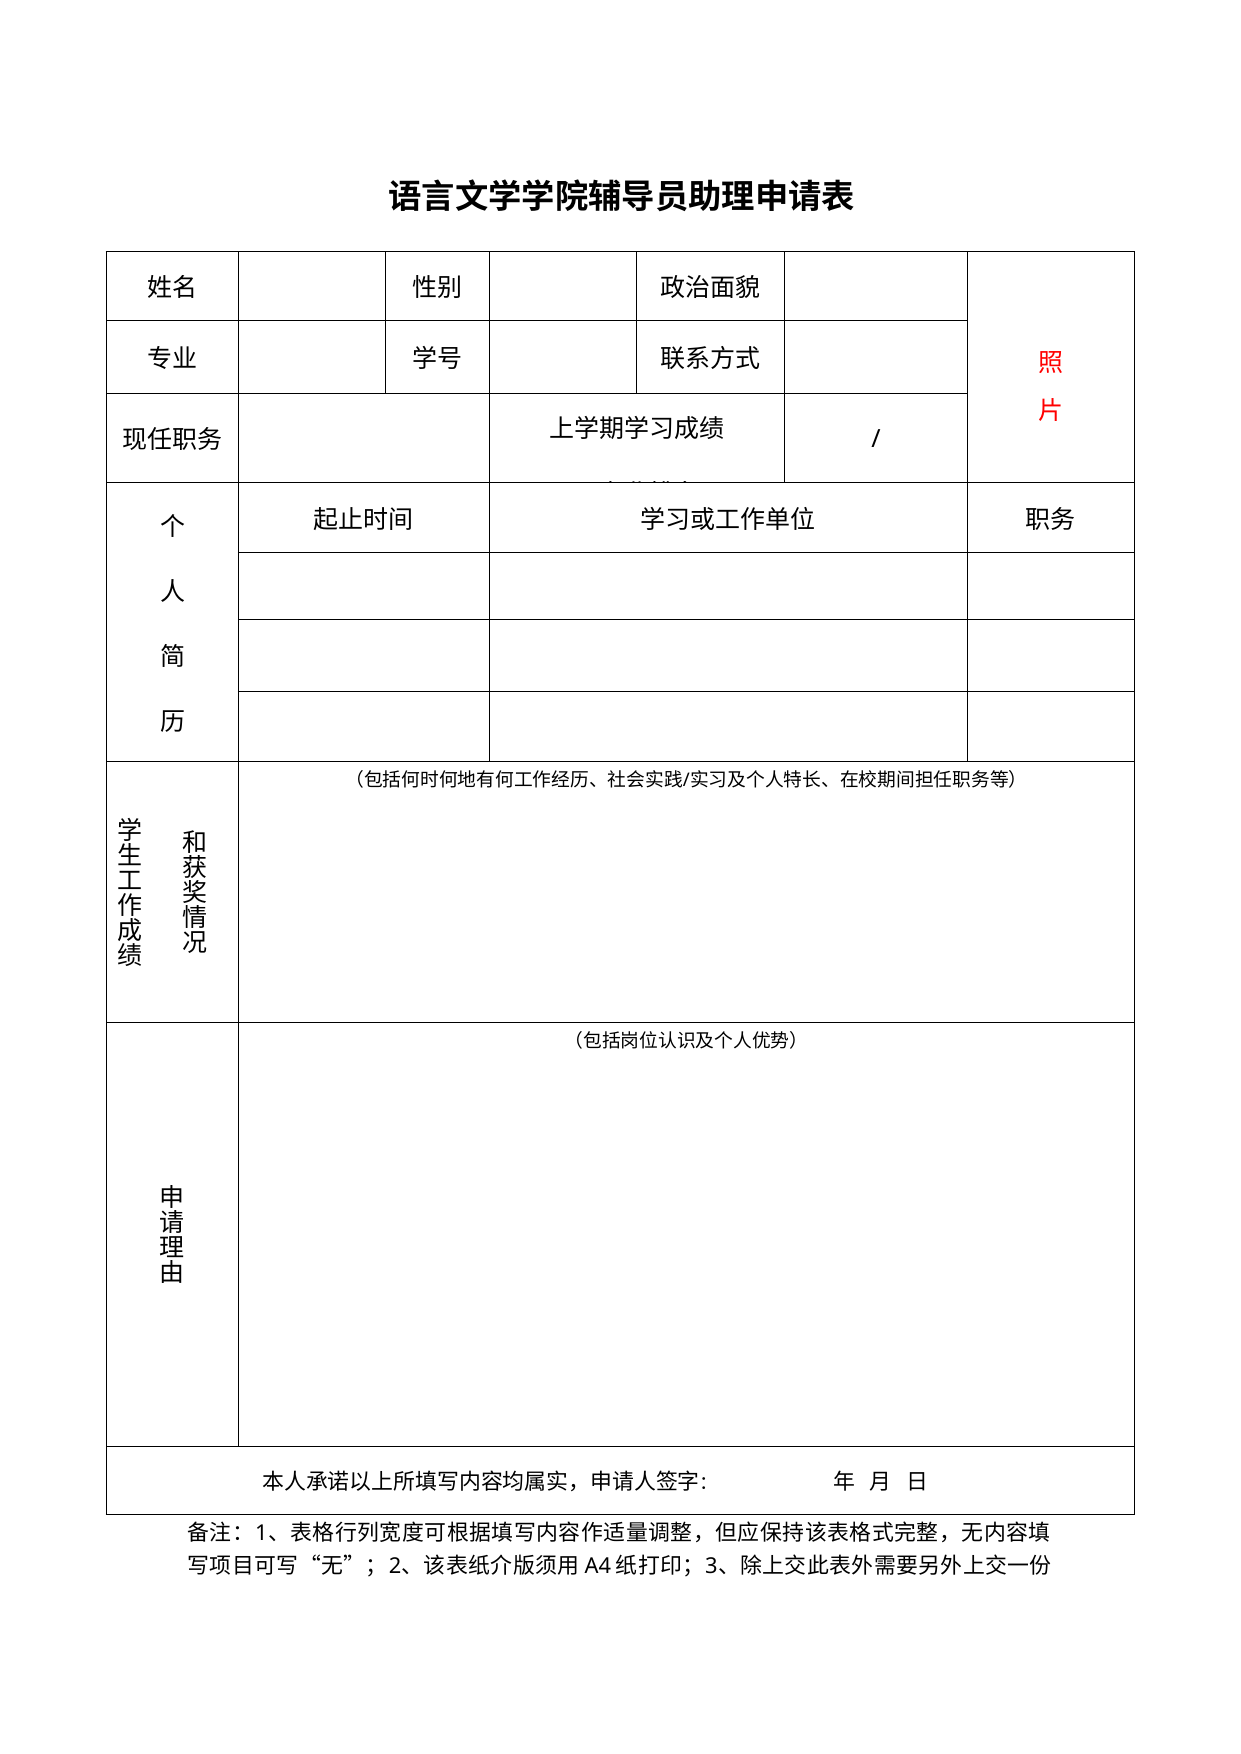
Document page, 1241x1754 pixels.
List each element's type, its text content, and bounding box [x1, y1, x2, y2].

table_cell 本人承诺以上所填写内容均属实，申请人签字： 年 月 日 [107, 1447, 1134, 1514]
table_header [239, 252, 385, 319]
table_cell 申请理由 [107, 1023, 238, 1446]
table_cell [490, 321, 636, 393]
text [187, 1515, 1053, 1580]
table_header [785, 252, 967, 319]
table_cell / [785, 394, 967, 482]
table_cell 起止时间 [239, 483, 489, 552]
table_cell （包括何时何地有何工作经历、社会实践/实习及个人特长、在校期间担任职务等） [239, 762, 1134, 1022]
table_header 姓名 [107, 252, 238, 319]
table_cell 现任职务 [107, 394, 238, 482]
table_cell 学习或工作单位 [490, 483, 967, 552]
table_cell [239, 620, 489, 691]
table_cell 个 人 简 历 [107, 483, 238, 761]
table_cell [968, 620, 1134, 691]
table_cell [968, 553, 1134, 619]
table_cell [490, 692, 967, 761]
table_cell [239, 553, 489, 619]
text 语言文学学院辅导员助理申请表 [187, 162, 1053, 227]
table_cell [968, 692, 1134, 761]
table_cell 上学期学习成绩 及专业排名 [490, 394, 784, 482]
table_header 政治面貌 [637, 252, 784, 319]
table_cell [490, 553, 967, 619]
table_cell [239, 692, 489, 761]
table_cell 职务 [968, 483, 1134, 552]
table_cell [785, 321, 967, 393]
table_cell 和获奖情况 学生工作成绩 [107, 762, 238, 1022]
table_cell （包括岗位认识及个人优势） [239, 1023, 1134, 1446]
table_cell 专业 [107, 321, 238, 393]
table_header [490, 252, 636, 319]
table_header 性别 [386, 252, 489, 319]
table_cell [239, 394, 489, 482]
table_cell 学号 [386, 321, 489, 393]
table_cell 联系方式 [637, 321, 784, 393]
table_cell [490, 620, 967, 691]
table_header 照 片 [968, 252, 1134, 482]
table_cell [239, 321, 385, 393]
